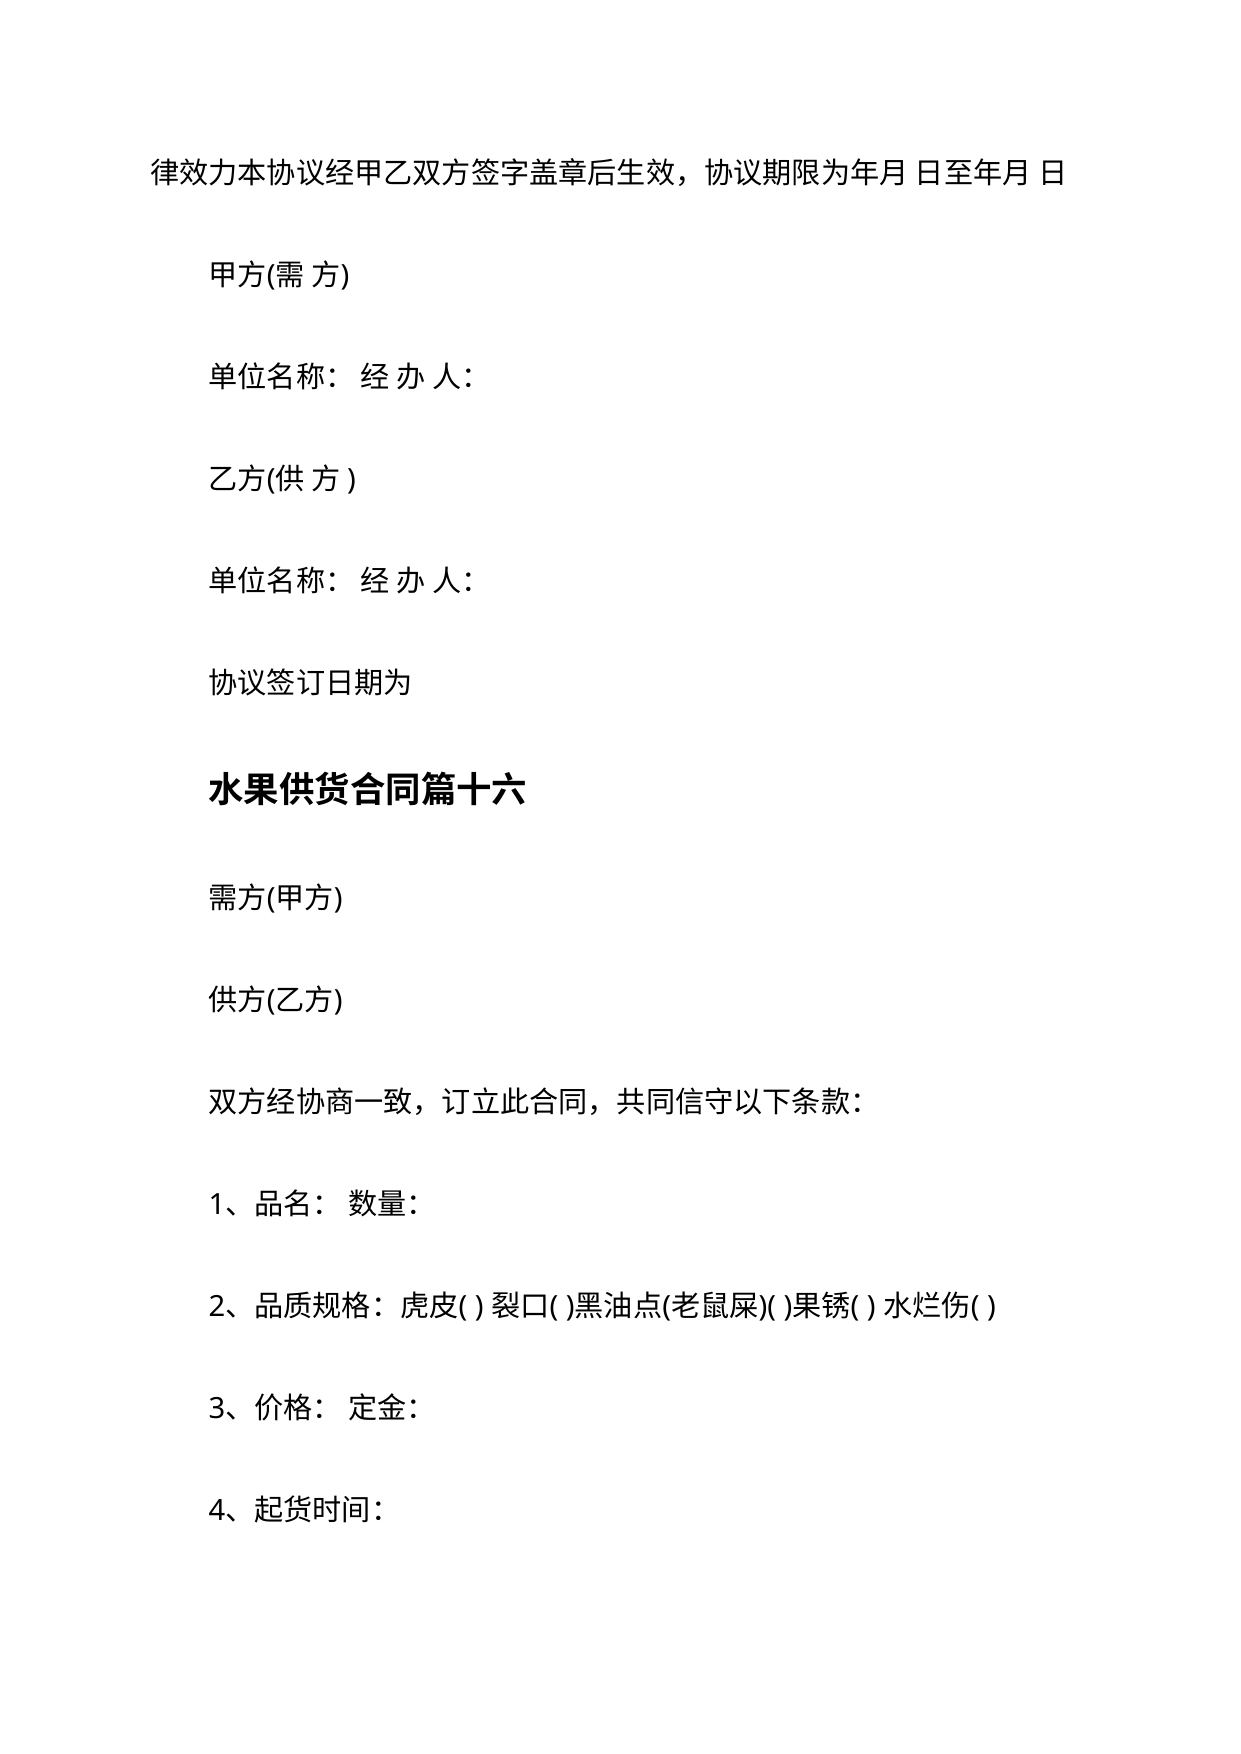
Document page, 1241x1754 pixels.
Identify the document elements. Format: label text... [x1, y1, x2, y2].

text 协议签订日期为 [150, 659, 1090, 702]
text 双方经协商一致，订立此合同，共同信守以下条款： [150, 1078, 1090, 1121]
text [150, 150, 1090, 192]
text 甲方(需 方) [150, 252, 1090, 294]
text 1、品名： 数量： [150, 1180, 1090, 1223]
text 乙方(供 方 ) [150, 456, 1090, 498]
text 单位名称： 经 办 人： [150, 354, 1090, 396]
text 供方(乙方) [150, 976, 1090, 1019]
text 需方(甲方) [150, 874, 1090, 917]
text 2、品质规格：虎皮( ) 裂口( )黑油点(老鼠屎)( )果锈( ) 水烂伤( ) [150, 1282, 1090, 1324]
text 单位名称： 经 办 人： [150, 557, 1090, 600]
text 3、价格： 定金： [150, 1384, 1090, 1427]
text 水果供货合同篇十六 [150, 761, 1090, 812]
text 4、起货时间： [150, 1486, 1090, 1528]
